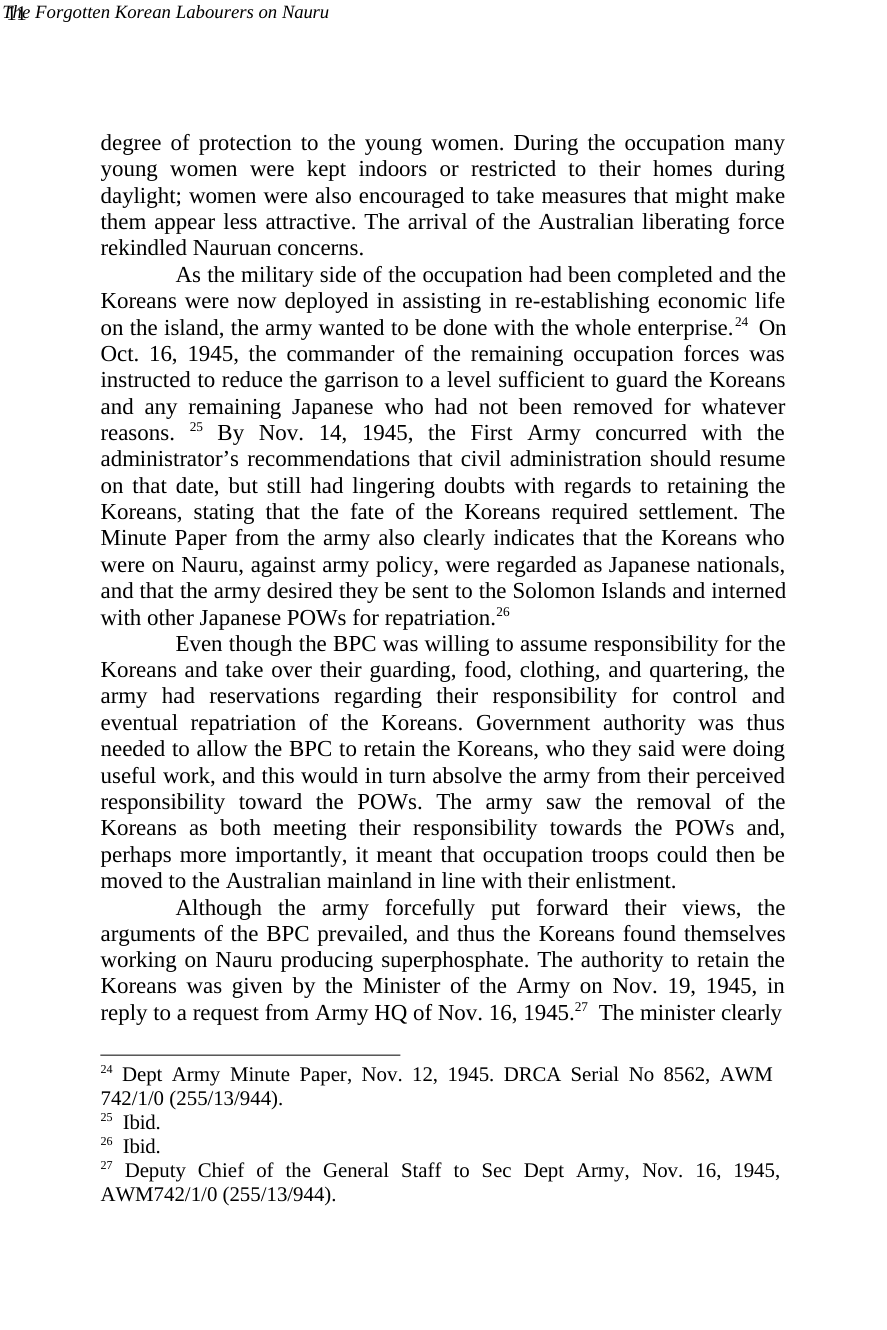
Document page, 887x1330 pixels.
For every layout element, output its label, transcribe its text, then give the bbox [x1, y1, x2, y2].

text 27 Deputy Chief of the General Staff to Sec Dept Army, Nov. 16, 1945, AWM742/1/0 (255/13/944). [100, 1158, 803, 1206]
text 25 Ibid. [100, 1110, 803, 1134]
text 26 Ibid. [100, 1134, 803, 1158]
text Although the army forcefully put forward their views, the arguments of the BPC prevailed, and thus the Koreans found themselves working on Nauru producing superphosphate. The authority to retain the Koreans was given by the Minister of the Army on Nov. 19, 1945, in reply to a request from Army HQ of Nov. 16, 1945.27 The minister clearly [100, 893, 787, 1025]
text Even though the BPC was willing to assume responsibility for the Koreans and take over their guarding, food, clothing, and quartering, the army had reservations regarding their responsibility for control and eventual repatriation of the Koreans. Government authority was thus needed to allow the BPC to retain the Koreans, who they said were doing useful work, and this would in turn absolve the army from their perceived responsibility toward the POWs. The army saw the removal of the Koreans as both meeting their responsibility towards the POWs and, perhaps more importantly, it meant that occupation troops could then be moved to the Australian mainland in line with their enlistment. [100, 630, 786, 893]
text degree of protection to the young women. During the occupation many young women were kept indoors or restricted to their homes during daylight; women were also encouraged to take measures that might make them appear less attractive. The arrival of the Australian liberating force rekindled Nauruan concerns. [100, 129, 786, 261]
text As the military side of the occupation had been completed and the Koreans were now deployed in assisting in re-establishing economic life on the island, the army wanted to be done with the whole enterprise.24 On Oct. 16, 1945, the commander of the remaining occupation forces was instructed to reduce the garrison to a level sufficient to guard the Koreans and any remaining Japanese who had not been removed for whatever reasons. 25 By Nov. 14, 1945, the First Army concurred with the administrator’s recommendations that civil administration should resume on that date, but still had lingering doubts with regards to retaining the Koreans, stating that the fate of the Koreans required settlement. The Minute Paper from the army also clearly indicates that the Koreans who were on Nauru, against army policy, were regarded as Japanese nationals, and that the army desired they be sent to the Solomon Islands and interned with other Japanese POWs for repatriation.26 [100, 261, 786, 630]
text 24 Dept Army Minute Paper, Nov. 12, 1945. DRCA Serial No 8562, AWM 742/1/0 (255/13/944). [100, 1062, 803, 1110]
